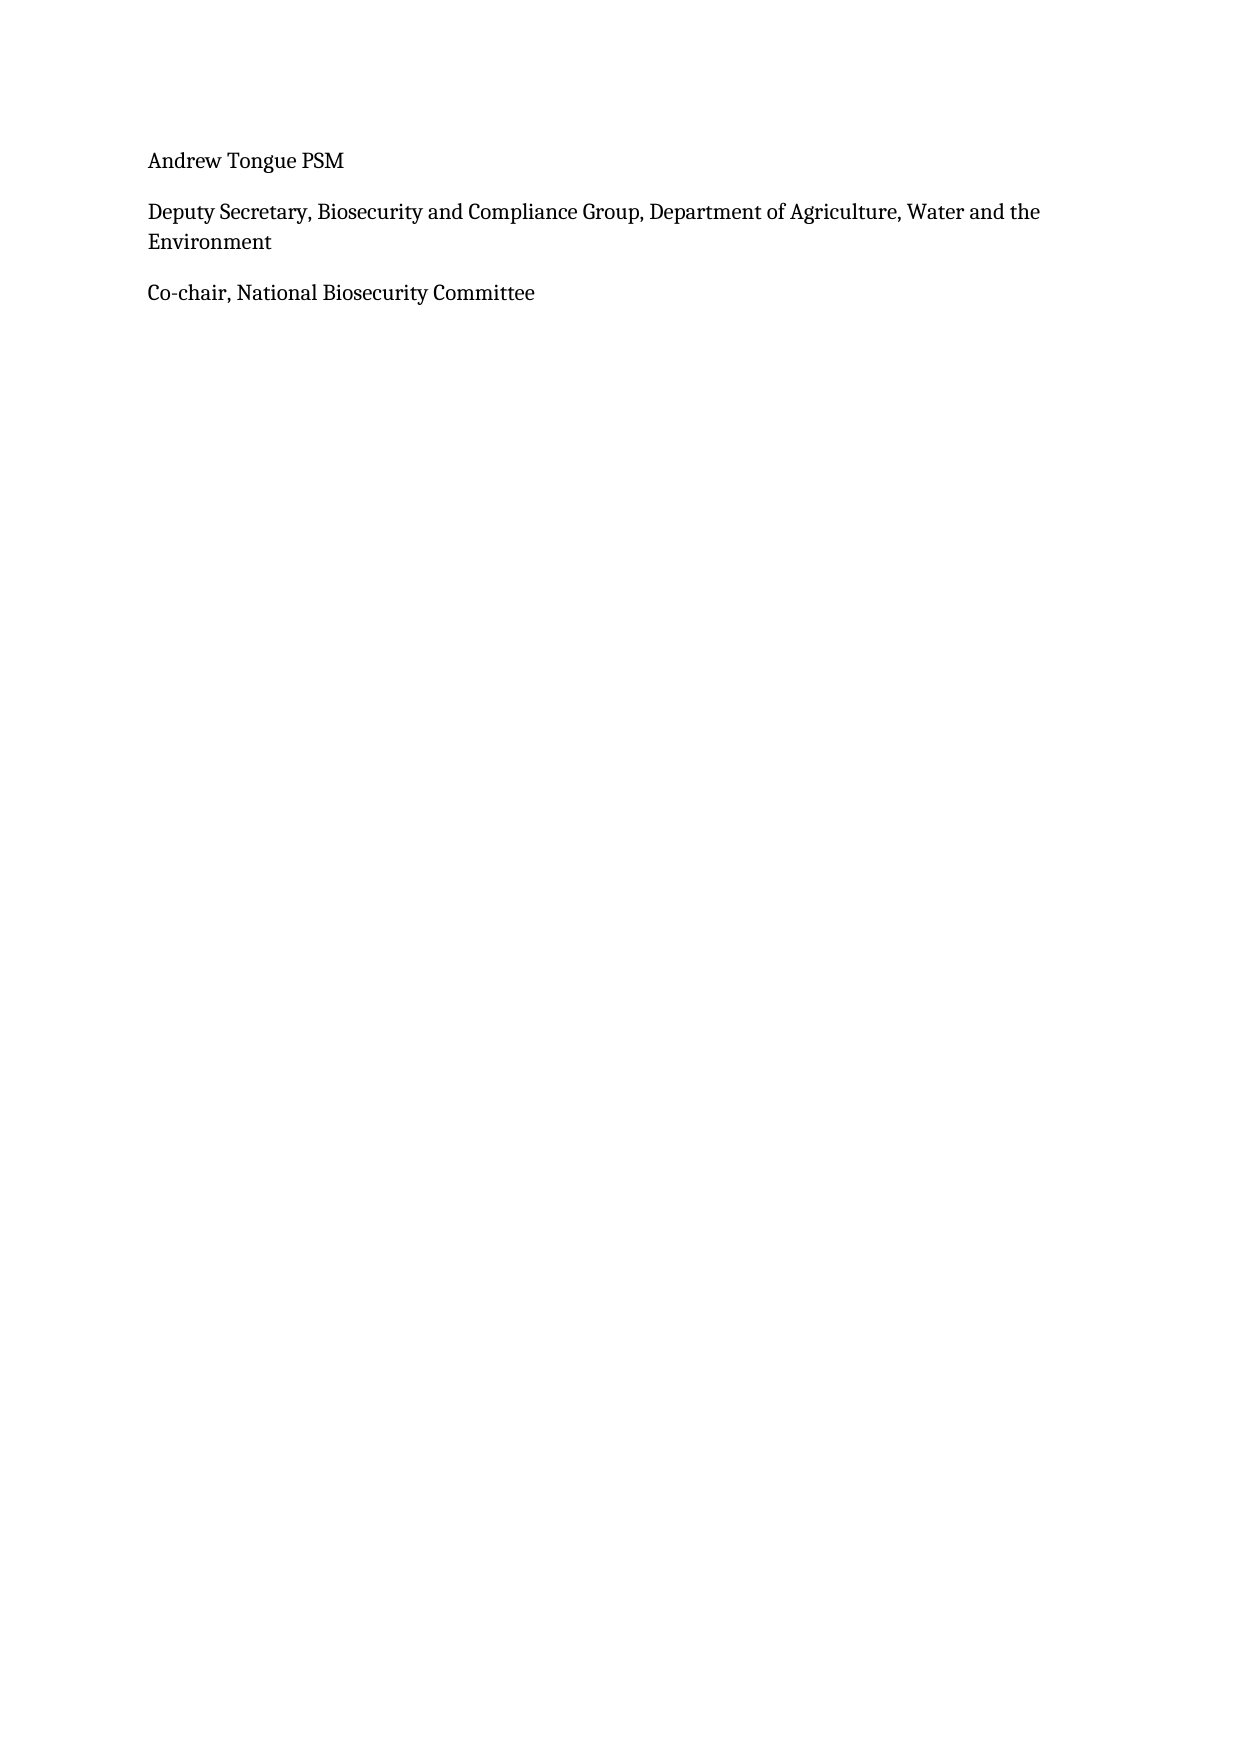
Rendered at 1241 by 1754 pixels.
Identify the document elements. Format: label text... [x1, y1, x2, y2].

text Andrew Tongue PSM [148, 148, 1092, 174]
text Deputy Secretary, Biosecurity and Compliance Group, Department of Agriculture, Water and the Environment [148, 199, 1092, 255]
text Co-chair, National Biosecurity Committee [148, 280, 1092, 306]
